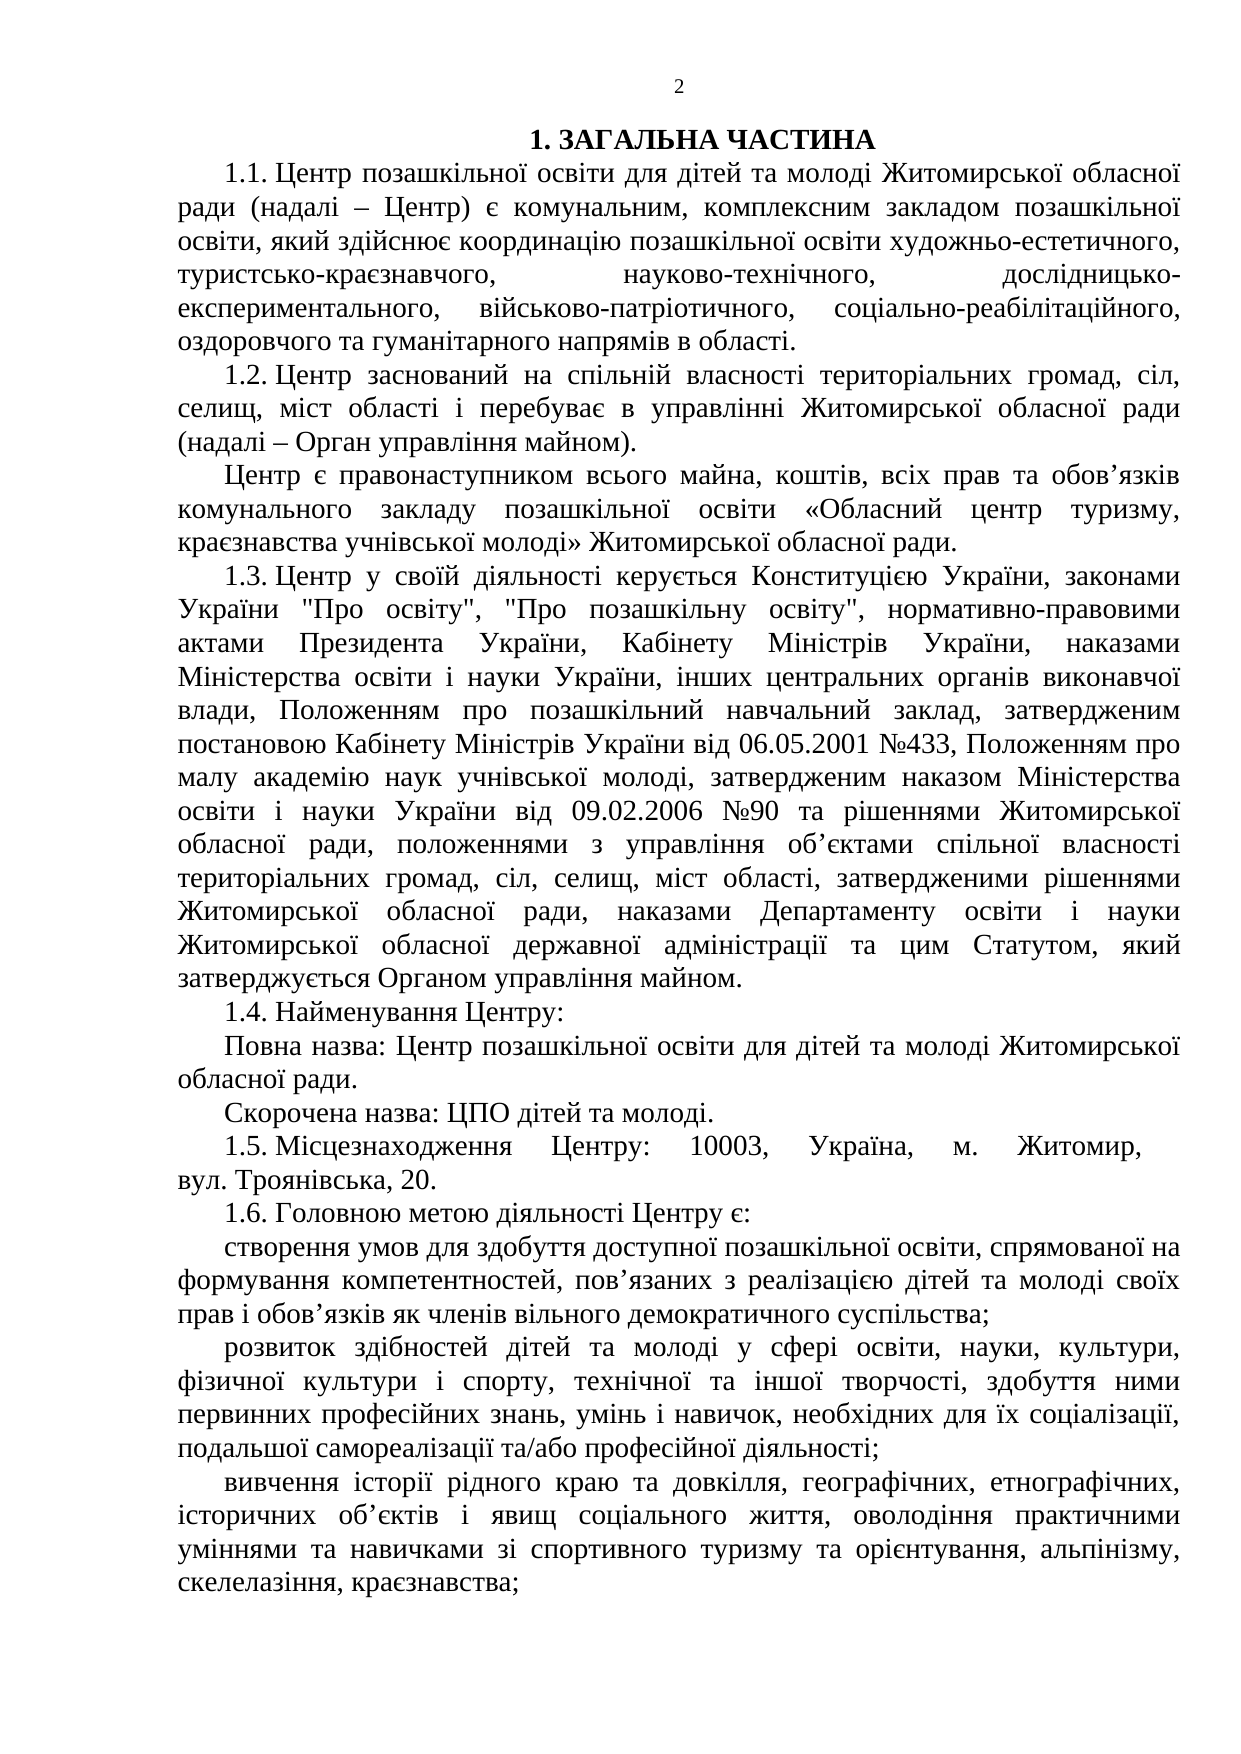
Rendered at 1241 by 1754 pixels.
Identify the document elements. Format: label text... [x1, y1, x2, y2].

text 1.1. Центр позашкільної освіти для дітей та молоді Житомирської обласної ради (надалі – Центр) є комунальним, комплексним закладом позашкільної освіти, який здійснює координацію позашкільної освіти художньо-естетичного, туристсько-краєзнавчого, науково-технічного, дослідницько-експериментального, військово-патріотичного, соціально-реабілітаційного, оздоровчого та гуманітарного напрямів в області. [177, 156, 1181, 357]
text 1.6. Головною метою діяльності Центру є: [177, 1195, 1181, 1229]
text розвиток здібностей дітей та молоді у сфері освіти, науки, культури, фізичної культури і спорту, технічної та іншої творчості, здобуття ними первинних професійних знань, умінь і навичок, необхідних для їх соціалізації, подальшої самореалізації та/або професійної діяльності; [177, 1329, 1181, 1464]
text 1.2. Центр заснований на спільній власності територіальних громад, сіл, селищ, міст області і перебуває в управлінні Житомирської обласної ради (надалі – Орган управління майном). [177, 357, 1181, 457]
text вивчення історії рідного краю та довкілля, географічних, етнографічних, історичних об’єктів і явищ соціального життя, оволодіння практичними уміннями та навичками зі спортивного туризму та орієнтування, альпінізму, скелелазіння, краєзнавства; [177, 1464, 1181, 1598]
text створення умов для здобуття доступної позашкільної освіти, спрямованої на формування компетентностей, пов’язаних з реалізацією дітей та молоді своїх прав і обов’язків як членів вільного демократичного суспільства; [177, 1229, 1181, 1329]
text 1. ЗАГАЛЬНА ЧАСТИНА [177, 122, 1181, 156]
text Скорочена назва: ЦПО дітей та молоді. [177, 1095, 1181, 1128]
text 1.4. Найменування Центру: [177, 994, 1181, 1028]
text 1.3. Центр у своїй діяльності керується Конституцією України, законами України "Про освіту", "Про позашкільну освіту", нормативно-правовими актами Президента України, Кабінету Міністрів України, наказами Міністерства освіти і науки України, інших центральних органів виконавчої влади, Положенням про позашкільний навчальний заклад, затвердженим постановою Кабінету Міністрів України від 06.05.2001 №433, Положенням про малу академію наук учнівської молоді, затвердженим наказом Міністерства освіти і науки України від 09.02.2006 №90 та рішеннями Житомирської обласної ради, положеннями з управління об’єктами спільної власності територіальних громад, сіл, селищ, міст області, затвердженими рішеннями Житомирської обласної ради, наказами Департаменту освіти і науки Житомирської обласної державної адміністрації та цим Статутом, який затверджується Органом управління майном. [177, 558, 1181, 994]
text Центр є правонаступником всього майна, коштів, всіх прав та обов’язків комунального закладу позашкільної освіти «Обласний центр туризму, краєзнавства учнівської молоді» Житомирської обласної ради. [177, 457, 1181, 558]
text 1.5. Місцезнаходження Центру: 10003, Україна, м. Житомир, вул. Троянівська, 20. [177, 1128, 1181, 1195]
text Повна назва: Центр позашкільної освіти для дітей та молоді Житомирської обласної ради. [177, 1028, 1181, 1095]
